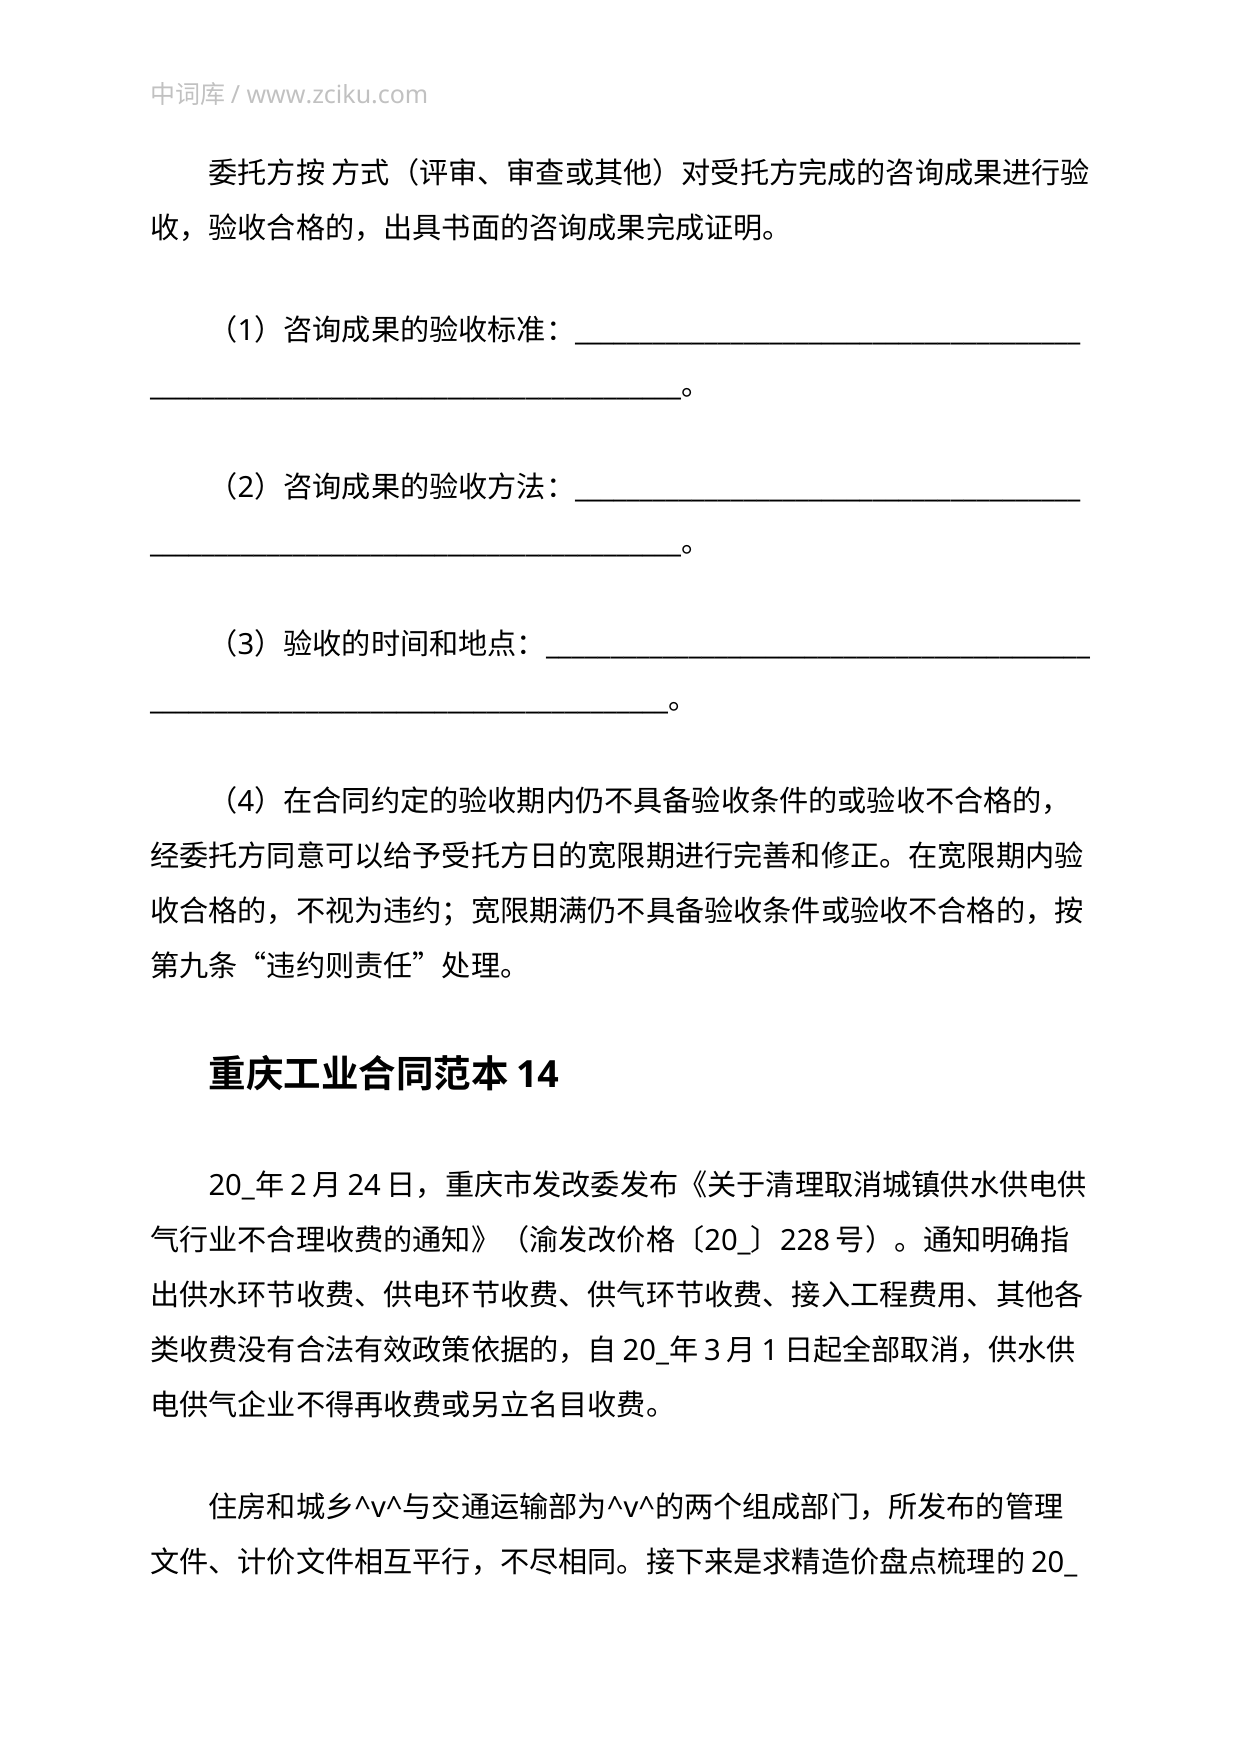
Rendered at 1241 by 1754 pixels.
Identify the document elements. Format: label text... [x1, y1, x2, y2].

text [150, 1483, 1090, 1581]
text （3）验收的时间和地点：__________________________________________________________________________________。 [150, 621, 1090, 718]
text （1）咨询成果的验收标准：________________________________________________________________________________。 [150, 307, 1090, 404]
text 20_年2月24日，重庆市发改委发布《关于清理取消城镇供水供电供气行业不合理收费的通知》（渝发改价格〔20_〕228号）。通知明确指出供水环节收费、供电环节收费、供气环节收费、接入工程费用、其他各类收费没有合法有效政策依据的，自20_年3月1日起全部取消，供水供电供气企业不得再收费或另立名目收费。 [150, 1162, 1090, 1424]
text （2）咨询成果的验收方法：________________________________________________________________________________。 [150, 464, 1090, 561]
text （4）在合同约定的验收期内仍不具备验收条件的或验收不合格的，经委托方同意可以给予受托方日的宽限期进行完善和修正。在宽限期内验收合格的，不视为违约；宽限期满仍不具备验收条件或验收不合格的，按第九条“违约则责任”处理。 [150, 778, 1090, 985]
text 委托方按 方式（评审、审查或其他）对受托方完成的咨询成果进行验收，验收合格的，出具书面的咨询成果完成证明。 [150, 150, 1090, 247]
text 重庆工业合同范本14 [150, 1044, 1090, 1099]
